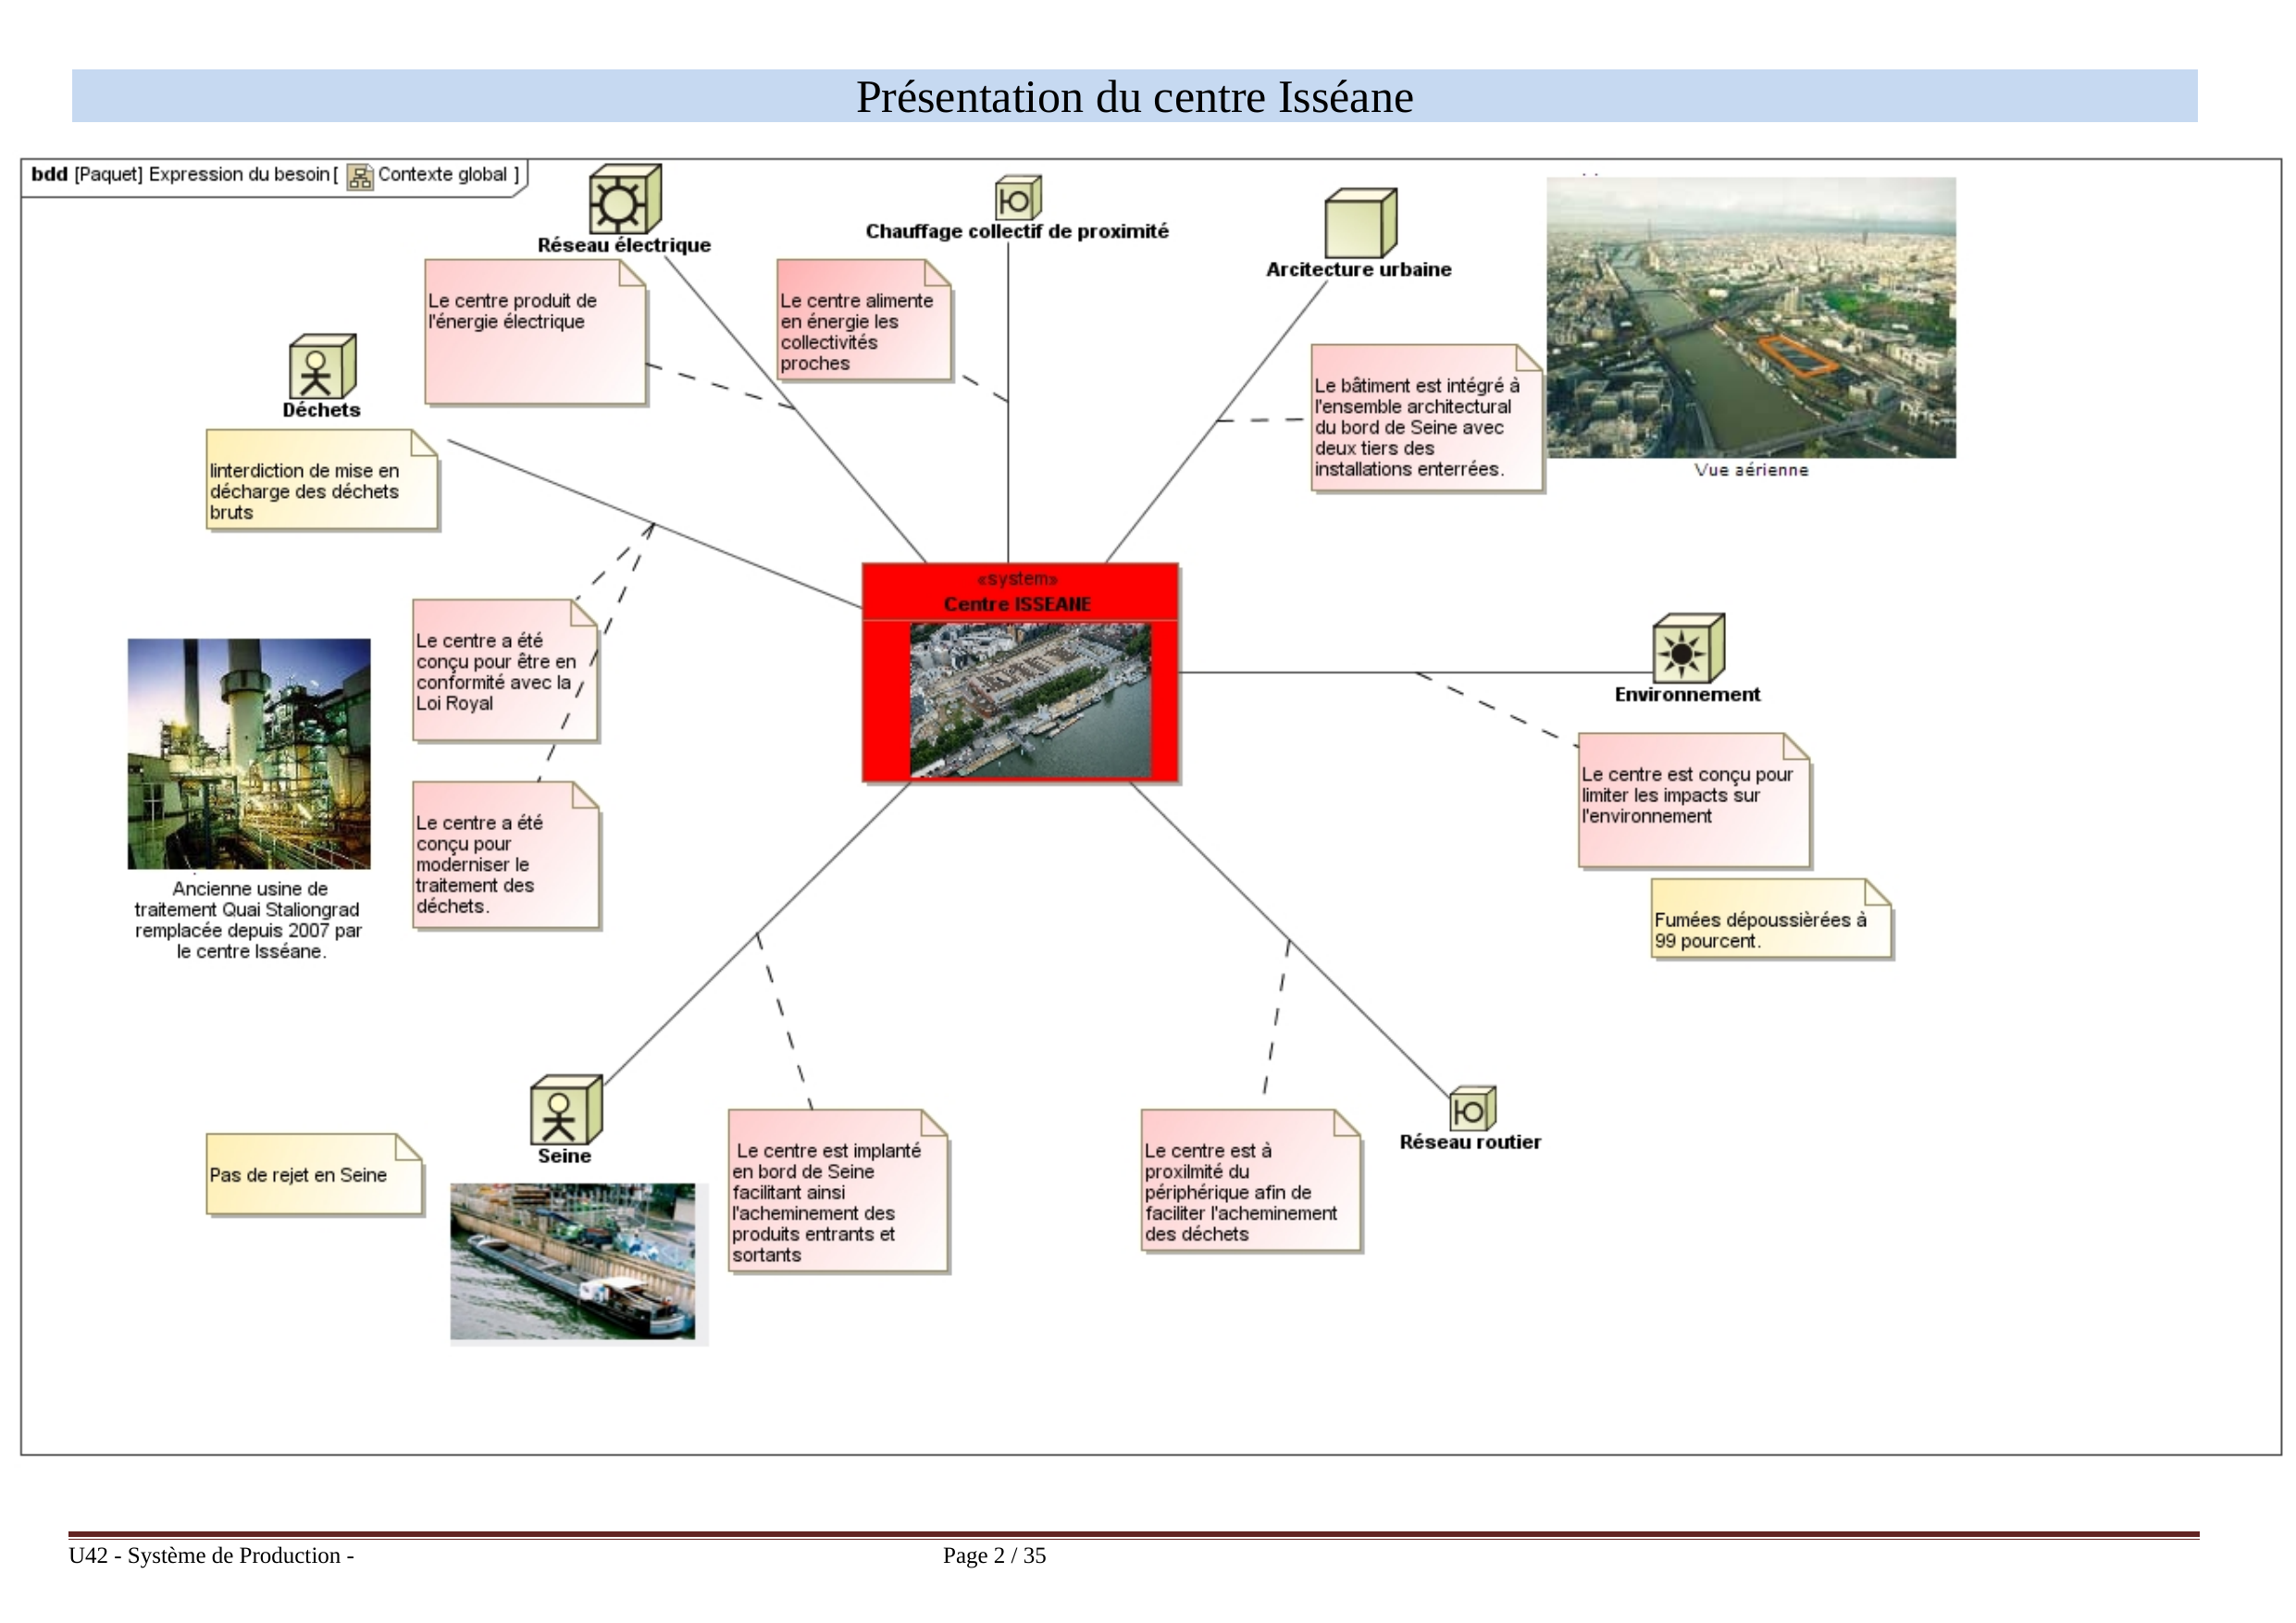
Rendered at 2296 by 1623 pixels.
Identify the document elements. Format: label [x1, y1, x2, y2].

picture [12, 150, 2296, 1481]
